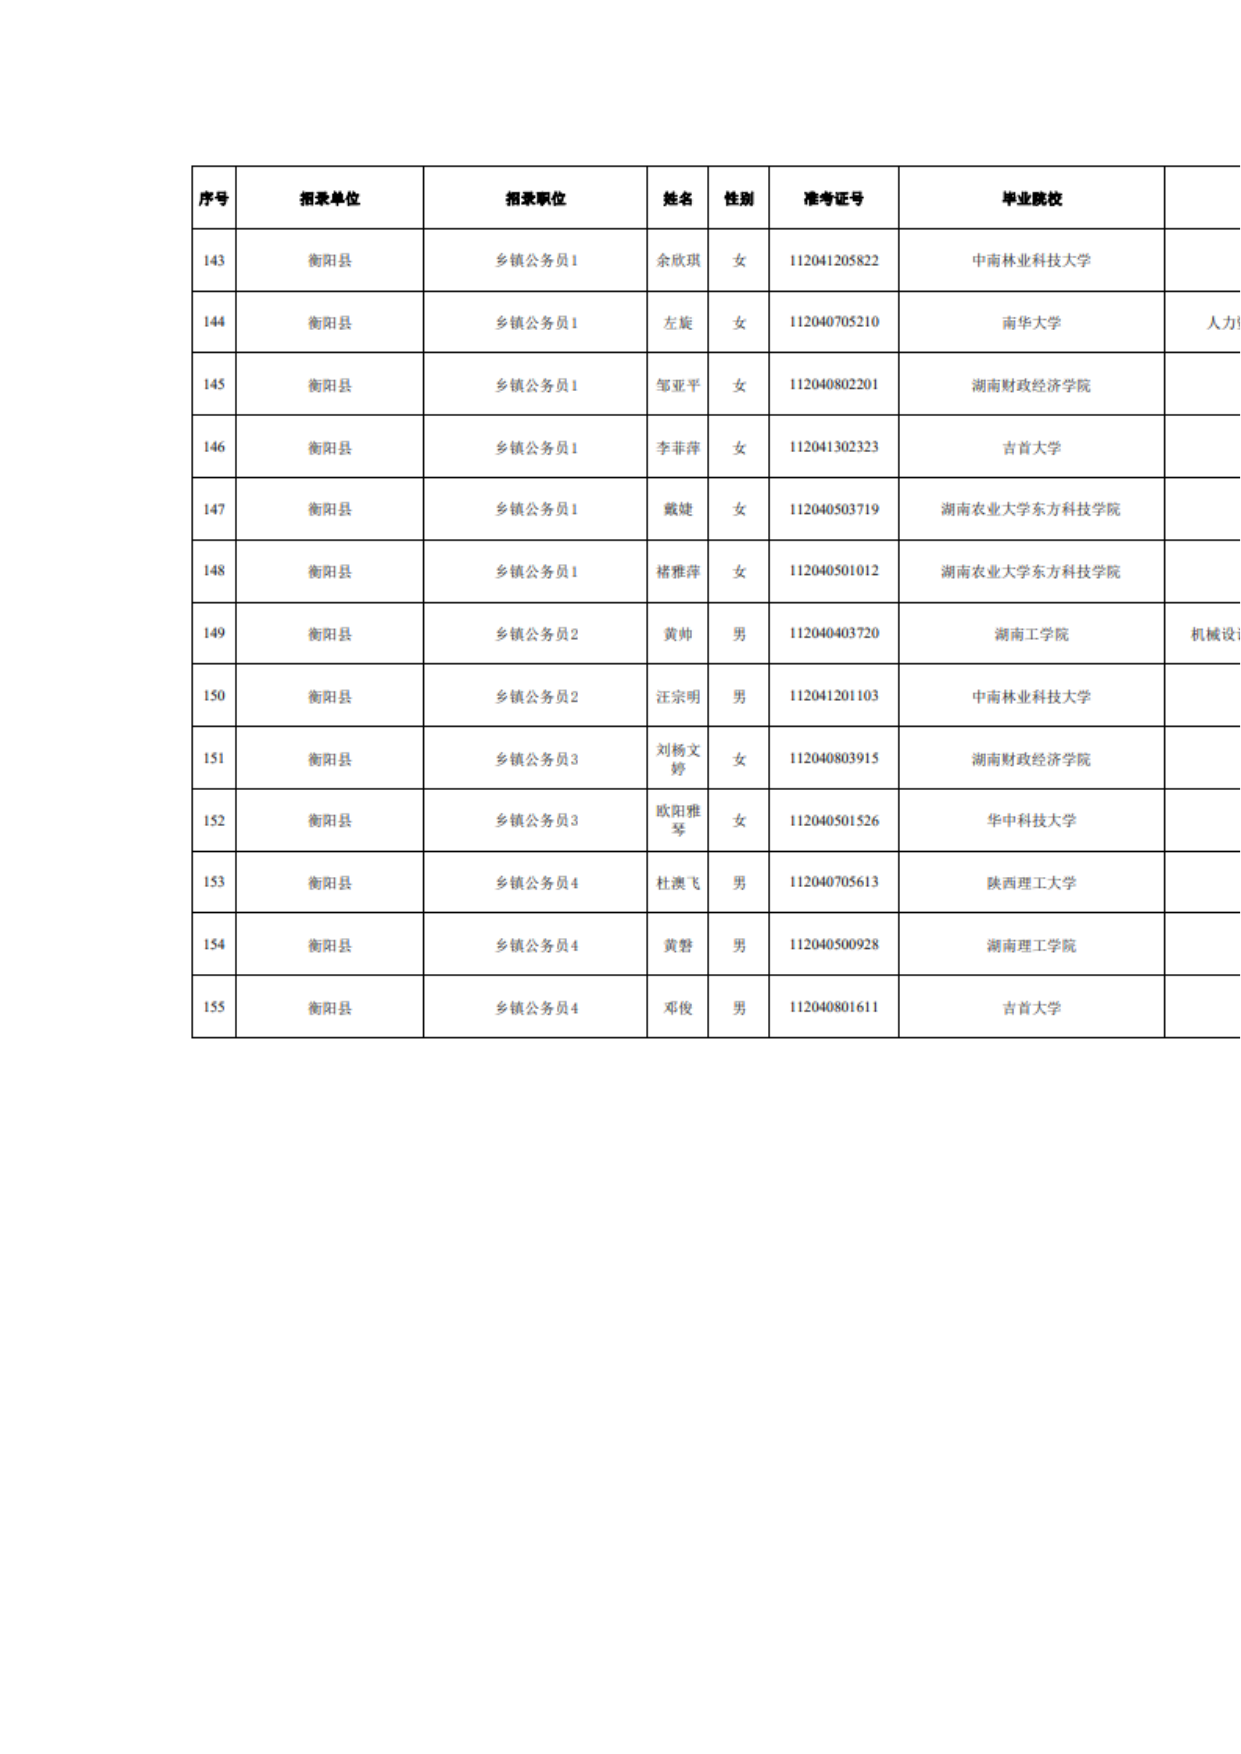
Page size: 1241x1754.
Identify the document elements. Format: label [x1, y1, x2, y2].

picture [187, 162, 1241, 1045]
